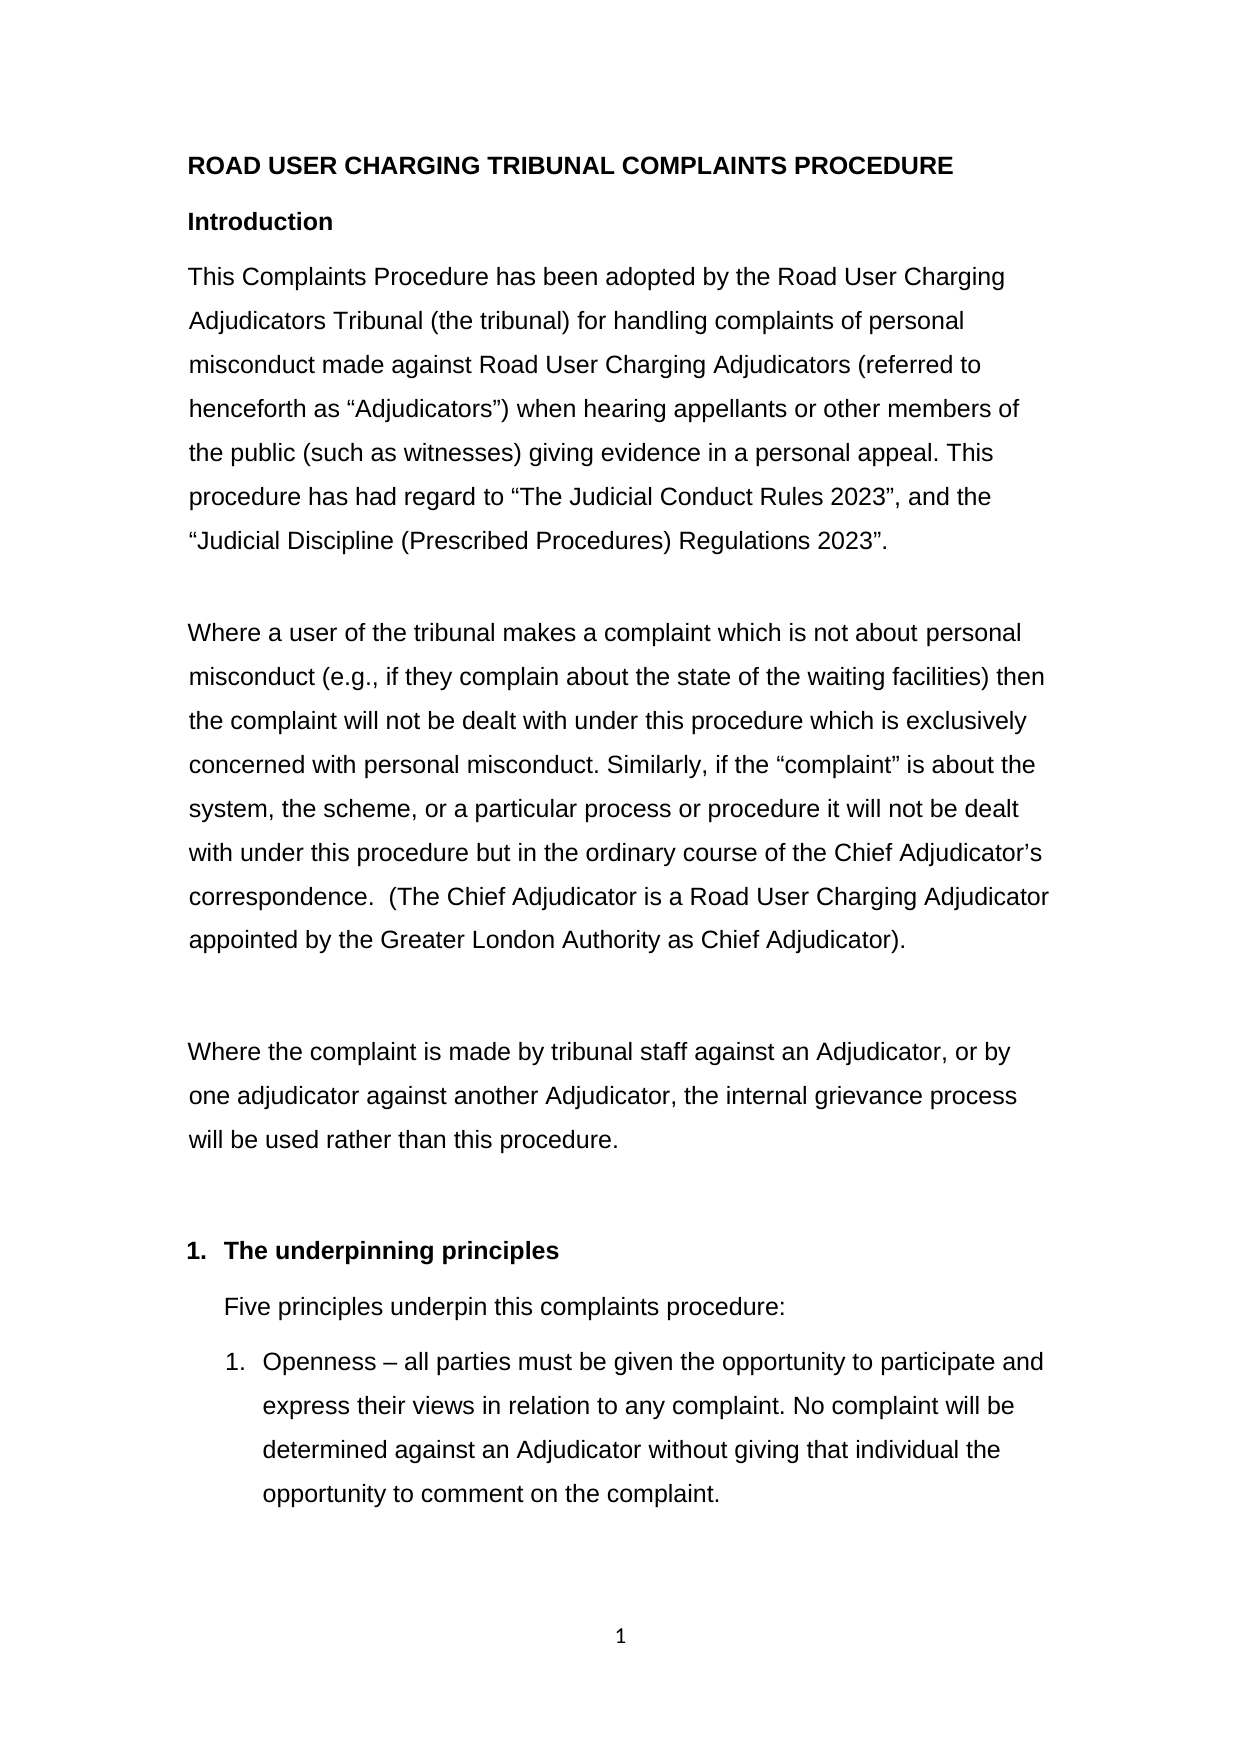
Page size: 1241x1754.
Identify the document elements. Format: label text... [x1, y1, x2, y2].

text Five principles underpin this complaints procedure: [188, 1291, 1053, 1320]
subtitle The underpinning principles [186, 1236, 1053, 1264]
text Where the complaint is made by tribunal staff against an Adjudicator, or by one adjudicator against another Adjudicator, the internal grievance process will be used rather than this procedure. [187, 1037, 1053, 1153]
text ROAD USER CHARGING TRIBUNAL COMPLAINTS PROCEDURE [187, 151, 1053, 180]
text Introduction [187, 206, 1053, 235]
list Openness – all parties must be given the opportunity to participate and express their views in relation to any complaint. No complaint will be determined against an Adjudicator without giving that individual the opportunity to comment on the complaint. [225, 1347, 1053, 1508]
text This Complaints Procedure has been adopted by the Road User Charging Adjudicators Tribunal (the tribunal) for handling complaints of personal misconduct made against Road User Charging Adjudicators (referred to henceforth as “Adjudicators”) when hearing appellants or other members of the public (such as witnesses) giving evidence in a personal appeal. This procedure has had regard to “The Judicial Conduct Rules 2023”, and the “Judicial Discipline (Prescribed Procedures) Regulations 2023”. [187, 262, 1053, 554]
text Where a user of the tribunal makes a complaint which is not about personal misconduct (e.g., if they complain about the state of the waiting facilities) then the complaint will not be dealt with under this procedure which is exclusively concerned with personal misconduct. Similarly, if the “complaint” is about the system, the scheme, or a particular process or procedure it will not be dealt with under this procedure but in the ordinary course of the Chief Adjudicator’s correspondence. (The Chief Adjudicator is a Road User Charging Adjudicator appointed by the Greater London Authority as Chief Adjudicator). [187, 618, 1053, 954]
